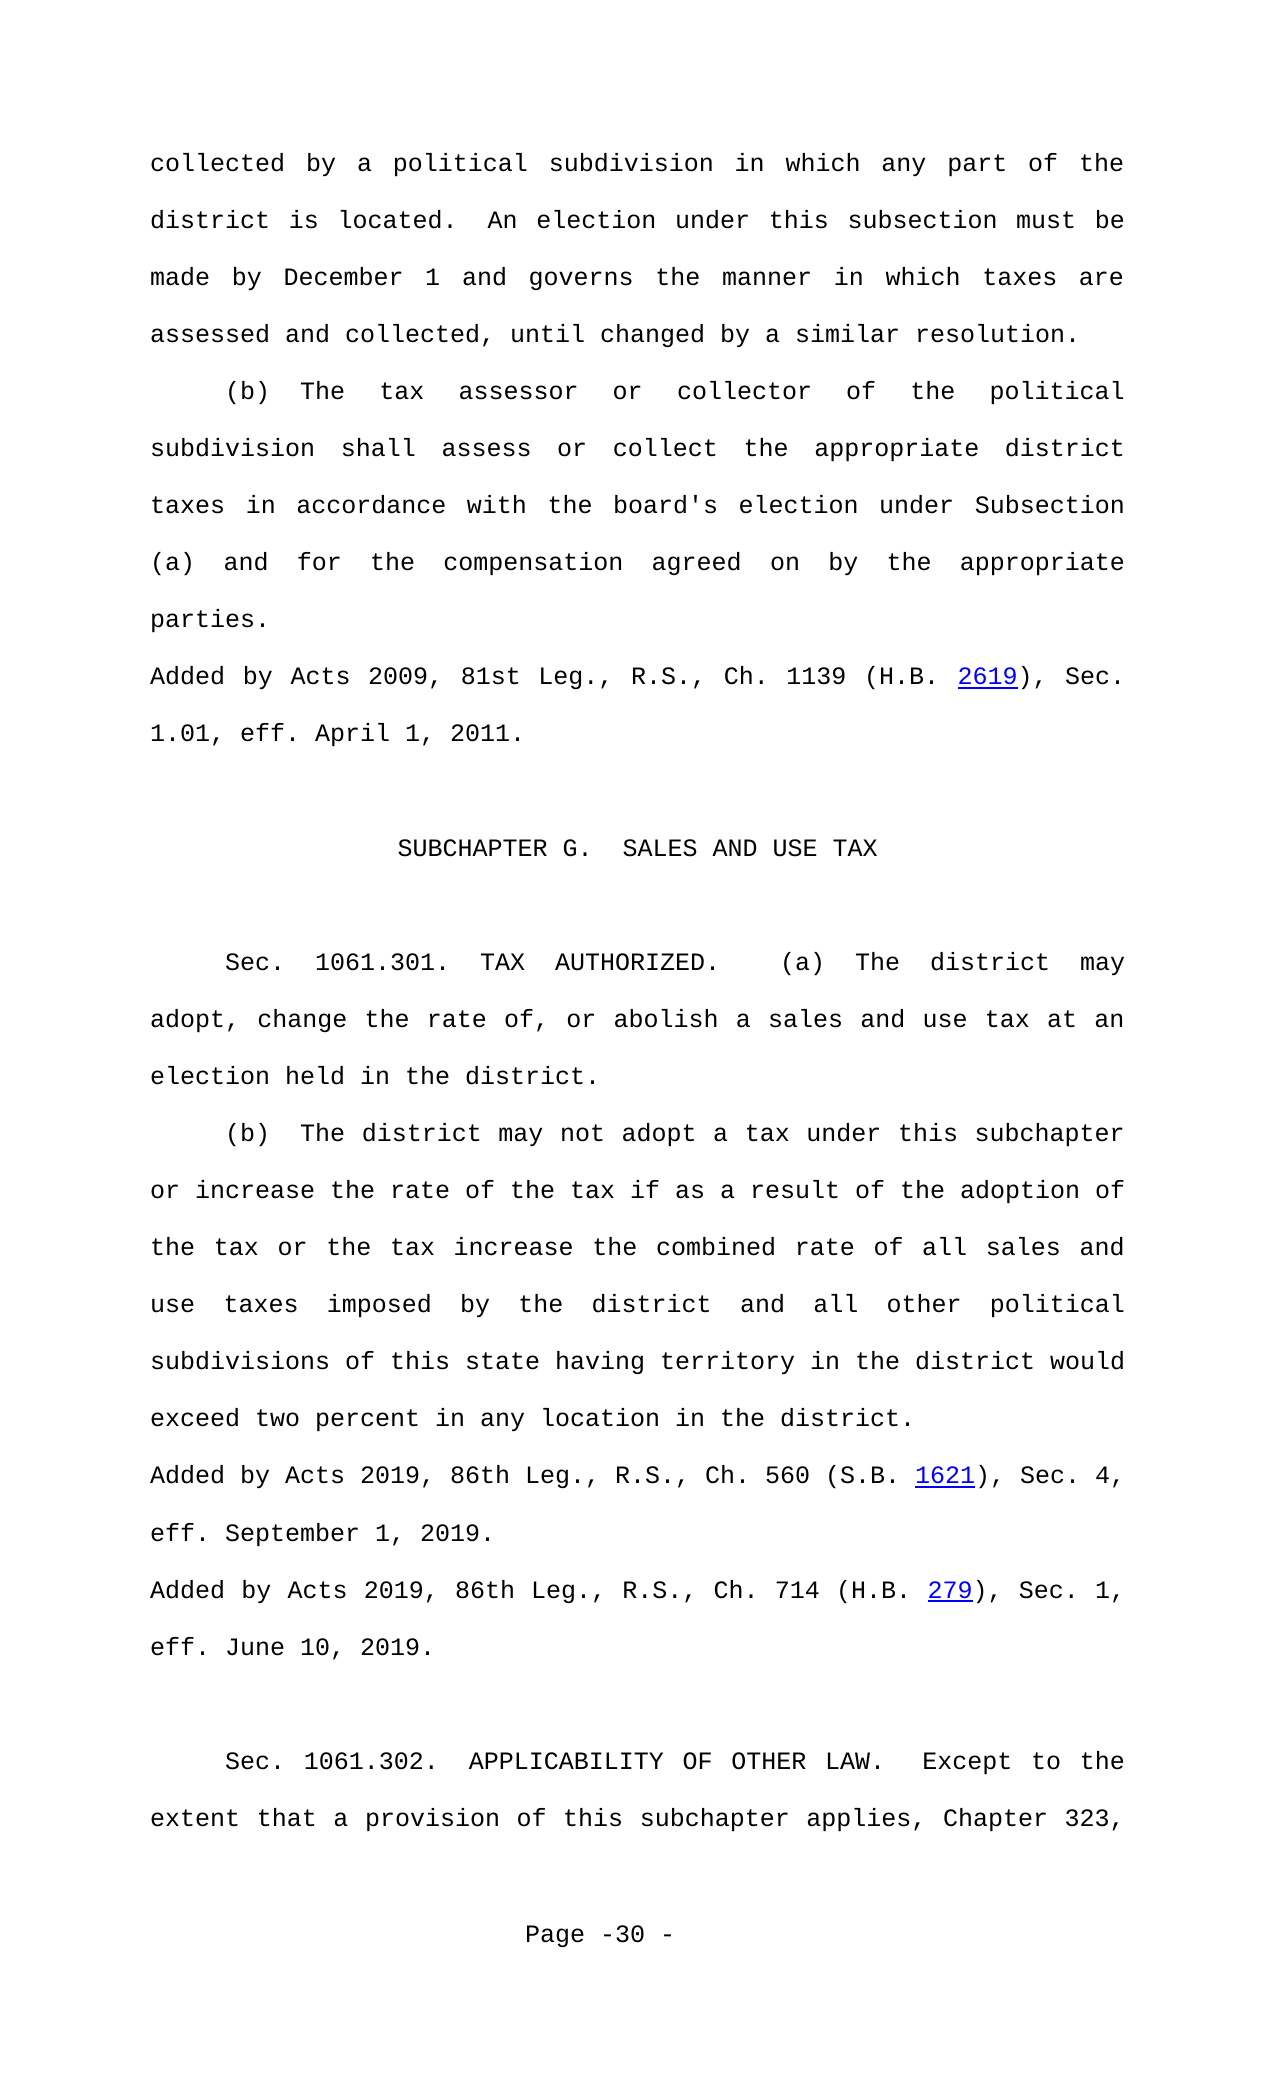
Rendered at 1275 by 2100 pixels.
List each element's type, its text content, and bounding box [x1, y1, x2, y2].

text SUBCHAPTER G. SALES AND USE TAX [150, 835, 1125, 863]
text Added by Acts 2019, 86th Leg., R.S., Ch. 714 (H.B. 279), Sec. 1, eff. June 10, 2019. [150, 1577, 1125, 1663]
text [150, 1748, 1125, 1834]
text (b) The tax assessor or collector of the political subdivision shall assess or collect the appropriate district taxes in accordance with the board's election under Subsection (a) and for the compensation agreed on by the appropriate parties. [150, 378, 1125, 635]
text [150, 150, 1125, 350]
text (b) The district may not adopt a tax under this subchapter or increase the rate of the tax if as a result of the adoption of the tax or the tax increase the combined rate of all sales and use taxes imposed by the district and all other political subdivisions of this state having territory in the district would exceed two percent in any location in the district. [150, 1120, 1125, 1434]
text Sec. 1061.301. TAX AUTHORIZED. (a) The district may adopt, change the rate of, or abolish a sales and use tax at an election held in the district. [150, 949, 1125, 1092]
text Added by Acts 2019, 86th Leg., R.S., Ch. 560 (S.B. 1621), Sec. 4, eff. September 1, 2019. [150, 1463, 1125, 1548]
text Added by Acts 2009, 81st Leg., R.S., Ch. 1139 (H.B. 2619), Sec. 1.01, eff. April 1, 2011. [150, 664, 1125, 749]
